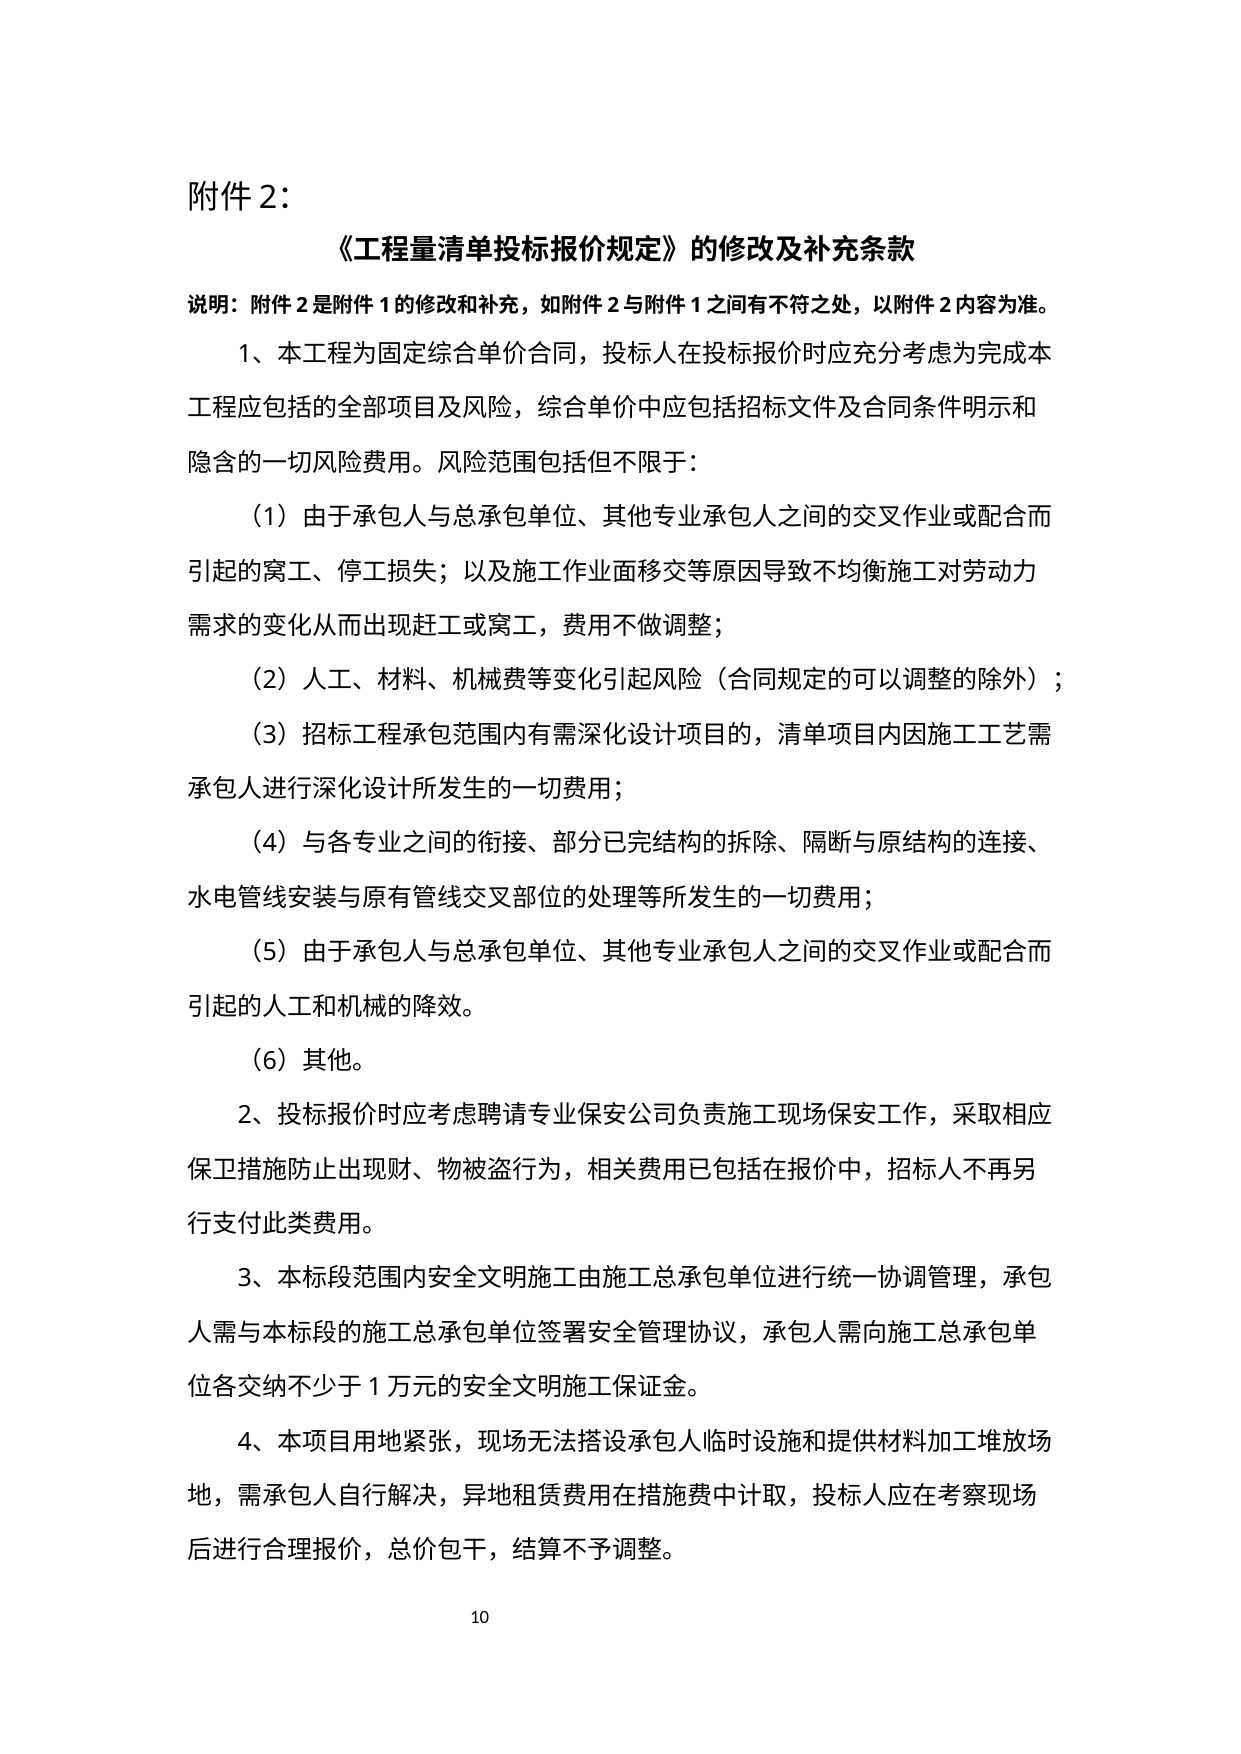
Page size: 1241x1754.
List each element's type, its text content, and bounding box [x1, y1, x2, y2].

text 1、本工程为固定综合单价合同，投标人在投标报价时应充分考虑为完成本工程应包括的全部项目及风险，综合单价中应包括招标文件及合同条件明示和隐含的一切风险费用。风险范围包括但不限于： [187, 333, 1053, 478]
text （6）其他。 [187, 1040, 1053, 1077]
text 4、本项目用地紧张，现场无法搭设承包人临时设施和提供材料加工堆放场地，需承包人自行解决，异地租赁费用在措施费中计取，投标人应在考察现场后进行合理报价，总价包干，结算不予调整。 [187, 1421, 1053, 1566]
text （1）由于承包人与总承包单位、其他专业承包人之间的交叉作业或配合而引起的窝工、停工损失；以及施工作业面移交等原因导致不均衡施工对劳动力需求的变化从而出现赶工或窝工，费用不做调整； [187, 497, 1053, 642]
text 《工程量清单投标报价规定》的修改及补充条款 [187, 227, 1053, 268]
text 附件2： [187, 162, 1053, 227]
text 3、本标段范围内安全文明施工由施工总承包单位进行统一协调管理，承包人需与本标段的施工总承包单位签署安全管理协议，承包人需向施工总承包单位各交纳不少于1万元的安全文明施工保证金。 [187, 1258, 1053, 1403]
text （2）人工、材料、机械费等变化引起风险（合同规定的可以调整的除外）； [187, 660, 1053, 696]
text （5）由于承包人与总承包单位、其他专业承包人之间的交叉作业或配合而引起的人工和机械的降效。 [187, 932, 1053, 1022]
text （4）与各专业之间的衔接、部分已完结构的拆除、隔断与原结构的连接、水电管线安装与原有管线交叉部位的处理等所发生的一切费用； [187, 823, 1053, 913]
text 2、投标报价时应考虑聘请专业保安公司负责施工现场保安工作，采取相应保卫措施防止出现财、物被盗行为，相关费用已包括在报价中，招标人不再另行支付此类费用。 [187, 1095, 1053, 1240]
text 说明：附件2是附件1的修改和补充，如附件2与附件1之间有不符之处，以附件2内容为准。 [187, 288, 1053, 318]
text （3）招标工程承包范围内有需深化设计项目的，清单项目内因施工工艺需承包人进行深化设计所发生的一切费用； [187, 714, 1053, 805]
